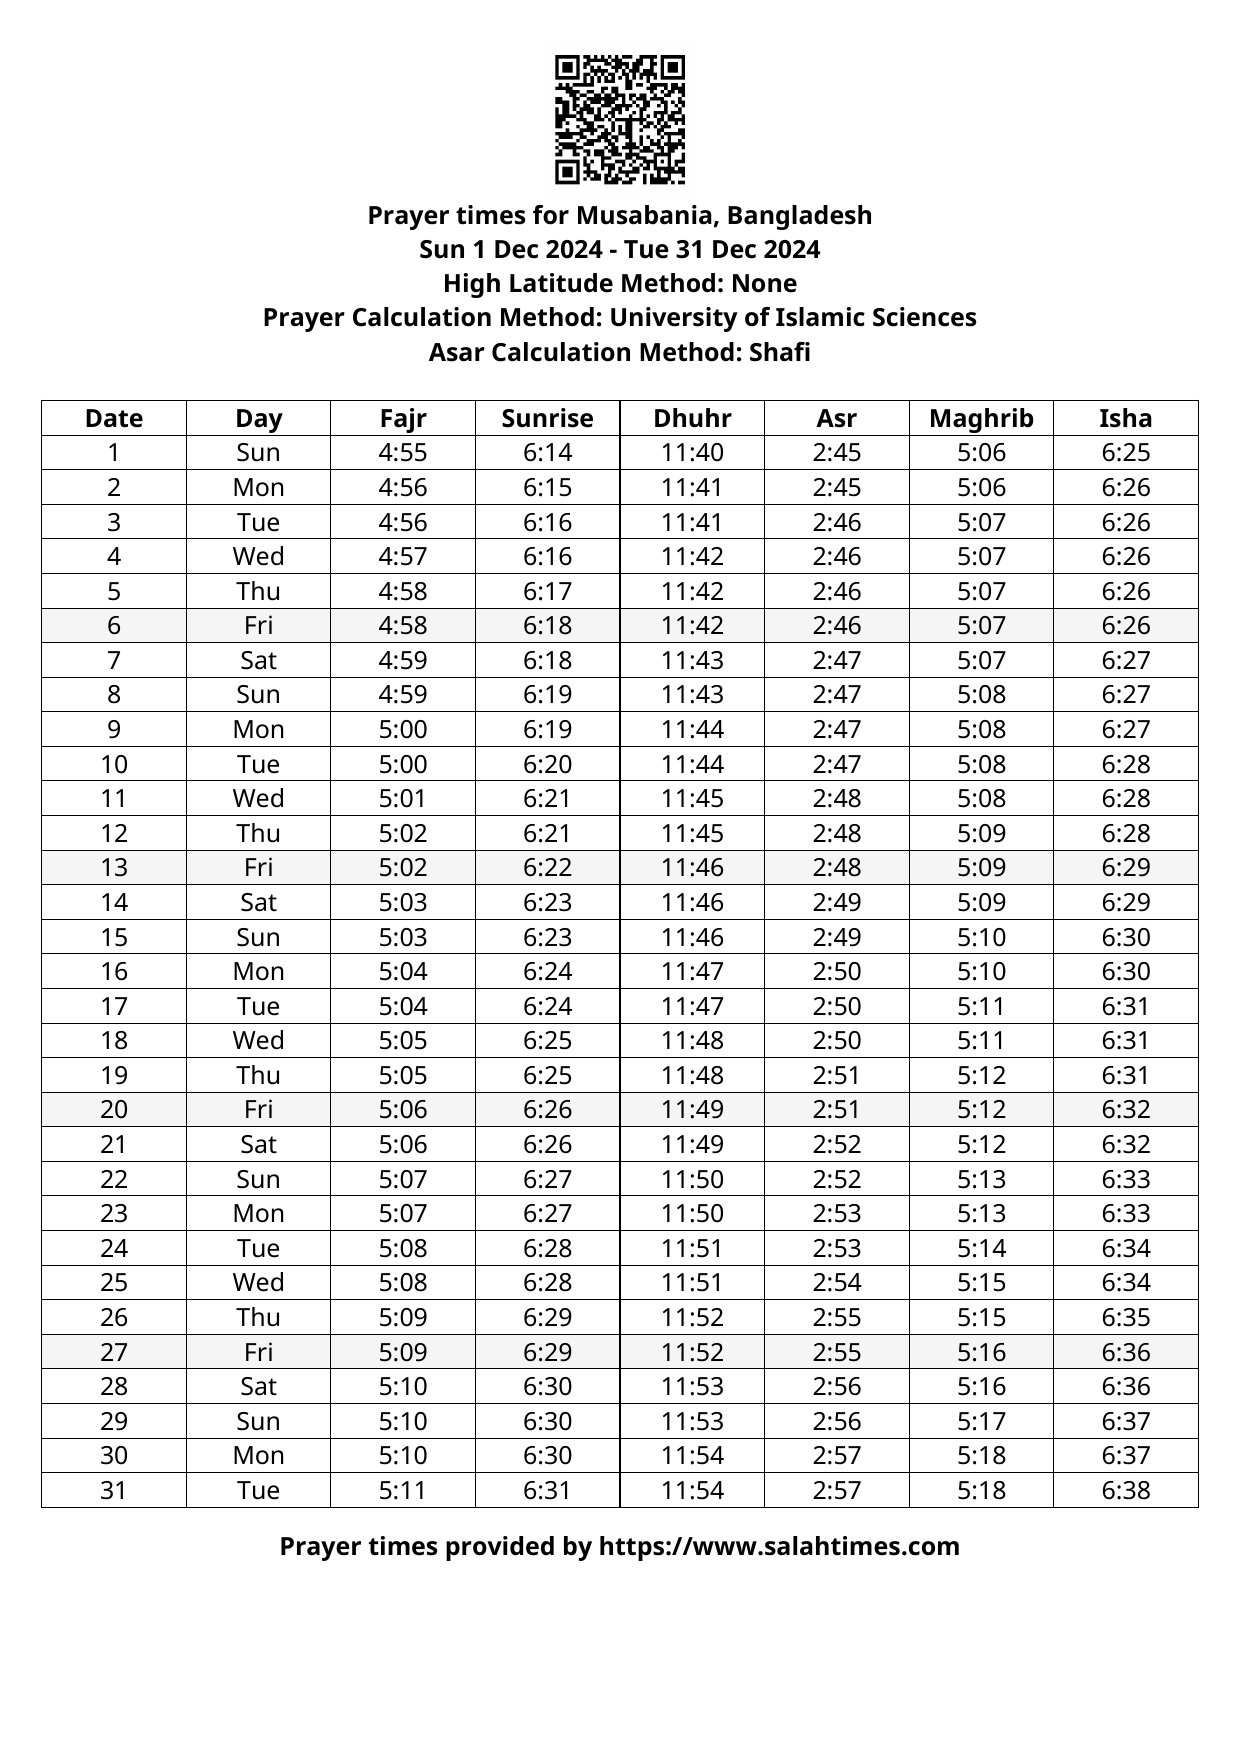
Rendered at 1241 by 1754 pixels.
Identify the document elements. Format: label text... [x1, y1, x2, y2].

table_cell 27 [42, 1335, 186, 1368]
table_cell 6:26 [476, 1093, 619, 1126]
table_cell 25 [42, 1266, 186, 1299]
table_cell 6:31 [1054, 989, 1198, 1022]
table_cell 6:38 [1054, 1473, 1198, 1507]
table_cell 11:46 [621, 851, 764, 884]
table_cell 13 [42, 851, 186, 884]
table_cell 6:23 [476, 920, 619, 953]
table_cell 6:22 [476, 851, 619, 884]
table_cell 11:41 [621, 505, 764, 538]
table_cell Tue [187, 1473, 330, 1507]
table_cell 6:29 [1054, 885, 1198, 919]
table_cell 6:31 [476, 1473, 619, 1507]
table_cell 4:59 [331, 678, 475, 711]
table_cell 4 [42, 539, 186, 573]
table_cell 5:08 [910, 781, 1053, 815]
table_header Sunrise [476, 401, 619, 434]
table_cell 6:30 [476, 1439, 619, 1472]
table_cell Fri [187, 1093, 330, 1126]
table_cell 5:18 [910, 1439, 1053, 1472]
table_cell 11:48 [621, 1024, 764, 1057]
table_cell 23 [42, 1196, 186, 1230]
table_cell 6:15 [476, 470, 619, 504]
table_cell 8 [42, 678, 186, 711]
table_cell 2:47 [765, 678, 909, 711]
table_cell 11:47 [621, 954, 764, 988]
table_cell 4:55 [331, 436, 475, 469]
table_cell 5:08 [910, 747, 1053, 780]
table_cell 2:54 [765, 1266, 909, 1299]
table_cell 6:34 [1054, 1266, 1198, 1299]
table_cell 6:29 [476, 1335, 619, 1368]
table_cell 5:07 [910, 609, 1053, 642]
table_cell Thu [187, 816, 330, 849]
table_cell 5:12 [910, 1093, 1053, 1126]
table_cell Tue [187, 1231, 330, 1264]
text Prayer times provided by https://www.salahtimes.com [42, 1528, 1198, 1563]
table_cell 22 [42, 1162, 186, 1195]
table_cell 2:49 [765, 885, 909, 919]
table_cell 5:06 [331, 1127, 475, 1161]
table_cell 11:44 [621, 747, 764, 780]
table_header Dhuhr [621, 401, 764, 434]
table_cell 11:41 [621, 470, 764, 504]
table_cell 5:05 [331, 1024, 475, 1057]
table_cell 4:59 [331, 643, 475, 677]
table_cell 2:53 [765, 1196, 909, 1230]
text Prayer times for Musabania, Bangladesh [42, 198, 1198, 232]
table_cell 2:50 [765, 954, 909, 988]
table_cell 20 [42, 1093, 186, 1126]
table_cell 2:49 [765, 920, 909, 953]
table_cell 5:06 [331, 1093, 475, 1126]
table_cell 4:58 [331, 574, 475, 607]
table_cell 3 [42, 505, 186, 538]
table_cell 6:26 [1054, 539, 1198, 573]
table_cell 5:12 [910, 1127, 1053, 1161]
table_cell 6:27 [1054, 712, 1198, 746]
table_cell Mon [187, 1196, 330, 1230]
table_cell 19 [42, 1058, 186, 1092]
table_cell 5:06 [910, 436, 1053, 469]
table_cell 2:46 [765, 574, 909, 607]
table_cell 6:16 [476, 539, 619, 573]
table_cell 30 [42, 1439, 186, 1472]
table_cell 6:27 [1054, 678, 1198, 711]
table_cell 2:51 [765, 1093, 909, 1126]
table_cell 18 [42, 1024, 186, 1057]
table_cell 2:48 [765, 851, 909, 884]
table_cell 2 [42, 470, 186, 504]
table_cell 5:04 [331, 989, 475, 1022]
table_cell 6:26 [476, 1127, 619, 1161]
table_cell 2:48 [765, 781, 909, 815]
table_cell 6:24 [476, 954, 619, 988]
table_cell 5:10 [331, 1404, 475, 1437]
table_cell 5:11 [910, 989, 1053, 1022]
table_cell 11:54 [621, 1473, 764, 1507]
table_cell Wed [187, 1024, 330, 1057]
table_cell 6:26 [1054, 574, 1198, 607]
table_cell 5:15 [910, 1266, 1053, 1299]
table_cell 6:30 [1054, 920, 1198, 953]
table_cell 2:45 [765, 470, 909, 504]
table_cell 21 [42, 1127, 186, 1161]
table_cell 5:11 [910, 1024, 1053, 1057]
table_cell Sat [187, 885, 330, 919]
table_cell Sun [187, 920, 330, 953]
table_cell 5:07 [331, 1196, 475, 1230]
table_cell 5:17 [910, 1404, 1053, 1437]
table_cell 1 [42, 436, 186, 469]
table_cell 6:14 [476, 436, 619, 469]
table_cell 16 [42, 954, 186, 988]
table_cell 6:21 [476, 816, 619, 849]
table_cell Tue [187, 989, 330, 1022]
table_cell 5:16 [910, 1369, 1053, 1403]
table_cell 4:57 [331, 539, 475, 573]
table_cell 2:56 [765, 1404, 909, 1437]
table_cell 5:08 [331, 1231, 475, 1264]
table_cell 11:51 [621, 1266, 764, 1299]
table_cell 5:10 [910, 954, 1053, 988]
table_cell 6:26 [1054, 470, 1198, 504]
table_cell 5:07 [910, 539, 1053, 573]
table_cell 6:29 [476, 1300, 619, 1334]
table_cell 2:57 [765, 1473, 909, 1507]
table_cell 5:10 [331, 1369, 475, 1403]
table_cell 2:57 [765, 1439, 909, 1472]
table_cell 5:00 [331, 712, 475, 746]
table_cell 2:46 [765, 539, 909, 573]
table_cell 11:46 [621, 885, 764, 919]
table_cell 5:03 [331, 885, 475, 919]
table_cell 5:07 [910, 574, 1053, 607]
table_cell Sat [187, 643, 330, 677]
table_cell 6:28 [1054, 747, 1198, 780]
table_cell 6:27 [476, 1196, 619, 1230]
table_cell Wed [187, 781, 330, 815]
table_cell Mon [187, 1439, 330, 1472]
table_cell 6:19 [476, 678, 619, 711]
table_cell 6:20 [476, 747, 619, 780]
table_cell 6:37 [1054, 1404, 1198, 1437]
table_cell 28 [42, 1369, 186, 1403]
table_cell 10 [42, 747, 186, 780]
table_cell 2:47 [765, 747, 909, 780]
table_cell 6:26 [1054, 609, 1198, 642]
table_cell 2:48 [765, 816, 909, 849]
table_cell 6:18 [476, 609, 619, 642]
table_cell 2:47 [765, 643, 909, 677]
table_cell 6:27 [1054, 643, 1198, 677]
table_cell 11:43 [621, 678, 764, 711]
table_cell 11:46 [621, 920, 764, 953]
table_cell 11:53 [621, 1404, 764, 1437]
table_cell 6:36 [1054, 1369, 1198, 1403]
table_cell 5:01 [331, 781, 475, 815]
table_cell 11:47 [621, 989, 764, 1022]
table_cell 6:25 [476, 1024, 619, 1057]
table_cell 6:17 [476, 574, 619, 607]
table_cell Thu [187, 1058, 330, 1092]
table_cell 11:52 [621, 1335, 764, 1368]
table_cell 6:30 [476, 1404, 619, 1437]
table_cell Tue [187, 505, 330, 538]
table_cell 11:45 [621, 781, 764, 815]
table_cell Mon [187, 954, 330, 988]
table_cell 11:45 [621, 816, 764, 849]
table_cell 6:25 [476, 1058, 619, 1092]
table_cell 11:42 [621, 539, 764, 573]
table_cell 5:02 [331, 816, 475, 849]
table_cell 5:12 [910, 1058, 1053, 1092]
table_cell 6:33 [1054, 1162, 1198, 1195]
table_cell 6:34 [1054, 1231, 1198, 1264]
table_cell 6:35 [1054, 1300, 1198, 1334]
table_cell 4:56 [331, 470, 475, 504]
table_cell 11:49 [621, 1093, 764, 1126]
table_cell 6:36 [1054, 1335, 1198, 1368]
table_cell 11:42 [621, 574, 764, 607]
table_cell 6:31 [1054, 1058, 1198, 1092]
table_cell 11:44 [621, 712, 764, 746]
table_cell 6:19 [476, 712, 619, 746]
table_cell 17 [42, 989, 186, 1022]
table_cell 2:52 [765, 1127, 909, 1161]
table_cell Fri [187, 1335, 330, 1368]
table_cell 5:13 [910, 1196, 1053, 1230]
table_cell 5:13 [910, 1162, 1053, 1195]
table_cell 6:18 [476, 643, 619, 677]
table_cell 2:50 [765, 989, 909, 1022]
table_cell 2:45 [765, 436, 909, 469]
table_cell 6:23 [476, 885, 619, 919]
table_cell 2:52 [765, 1162, 909, 1195]
table_cell Sun [187, 1162, 330, 1195]
text Asar Calculation Method: Shafi [42, 334, 1198, 368]
table_cell 4:58 [331, 609, 475, 642]
table_cell Mon [187, 470, 330, 504]
table_cell 6:25 [1054, 436, 1198, 469]
table_cell 11:50 [621, 1162, 764, 1195]
table_cell 2:55 [765, 1300, 909, 1334]
table_cell 14 [42, 885, 186, 919]
picture [542, 41, 699, 198]
table_header Isha [1054, 401, 1198, 434]
table_cell 6 [42, 609, 186, 642]
table_cell Sat [187, 1127, 330, 1161]
table_header Maghrib [910, 401, 1053, 434]
table_cell 6:33 [1054, 1196, 1198, 1230]
table_cell 6:26 [1054, 505, 1198, 538]
table_cell 11:50 [621, 1196, 764, 1230]
text Sun 1 Dec 2024 - Tue 31 Dec 2024 [42, 232, 1198, 266]
table_cell 6:24 [476, 989, 619, 1022]
table_cell 6:21 [476, 781, 619, 815]
table_cell 7 [42, 643, 186, 677]
table_cell 5:16 [910, 1335, 1053, 1368]
table_cell 5:02 [331, 851, 475, 884]
table_cell 5:07 [910, 643, 1053, 677]
table_cell 5:04 [331, 954, 475, 988]
table_cell 6:32 [1054, 1093, 1198, 1126]
table_cell 31 [42, 1473, 186, 1507]
table_cell 5:09 [331, 1300, 475, 1334]
table_cell 2:51 [765, 1058, 909, 1092]
table_cell 5:11 [331, 1473, 475, 1507]
table_cell Sun [187, 436, 330, 469]
table_cell 11:49 [621, 1127, 764, 1161]
table_header Fajr [331, 401, 475, 434]
table_cell 5:03 [331, 920, 475, 953]
table_cell 6:32 [1054, 1127, 1198, 1161]
table_cell Thu [187, 574, 330, 607]
table_cell 2:56 [765, 1369, 909, 1403]
text Prayer Calculation Method: University of Islamic Sciences [42, 300, 1198, 334]
table_cell 11:51 [621, 1231, 764, 1264]
table_cell 11:48 [621, 1058, 764, 1092]
table_cell Fri [187, 609, 330, 642]
table_cell 5:15 [910, 1300, 1053, 1334]
table_cell 26 [42, 1300, 186, 1334]
table_cell 2:46 [765, 505, 909, 538]
table_cell 5:14 [910, 1231, 1053, 1264]
table_cell 5:00 [331, 747, 475, 780]
table_cell 15 [42, 920, 186, 953]
table_cell 5:10 [910, 920, 1053, 953]
table_cell 5:18 [910, 1473, 1053, 1507]
table_header Asr [765, 401, 909, 434]
table_cell 5:09 [910, 851, 1053, 884]
table_cell 6:29 [1054, 851, 1198, 884]
table_header Day [187, 401, 330, 434]
table_cell 2:47 [765, 712, 909, 746]
table_cell 11:54 [621, 1439, 764, 1472]
table_cell 11 [42, 781, 186, 815]
table_cell Fri [187, 851, 330, 884]
table_cell 29 [42, 1404, 186, 1437]
table_cell 6:30 [476, 1369, 619, 1403]
table_cell 5:09 [910, 816, 1053, 849]
table_cell 2:53 [765, 1231, 909, 1264]
table_cell 6:16 [476, 505, 619, 538]
table_cell Wed [187, 1266, 330, 1299]
table_cell 5:08 [910, 678, 1053, 711]
table_cell Tue [187, 747, 330, 780]
table_cell Sat [187, 1369, 330, 1403]
table_cell 5:10 [331, 1439, 475, 1472]
table_cell 6:30 [1054, 954, 1198, 988]
table_cell 5:06 [910, 470, 1053, 504]
table_cell 24 [42, 1231, 186, 1264]
table_cell 5:09 [331, 1335, 475, 1368]
table_cell 5:07 [331, 1162, 475, 1195]
table_cell 5:07 [910, 505, 1053, 538]
table_cell 12 [42, 816, 186, 849]
table_cell 2:55 [765, 1335, 909, 1368]
table_cell 4:56 [331, 505, 475, 538]
table_cell 5 [42, 574, 186, 607]
table_cell 6:31 [1054, 1024, 1198, 1057]
table_cell 5:05 [331, 1058, 475, 1092]
table_cell Thu [187, 1300, 330, 1334]
table_cell Mon [187, 712, 330, 746]
table_cell 6:28 [476, 1266, 619, 1299]
table_cell 11:53 [621, 1369, 764, 1403]
table_header Date [42, 401, 186, 434]
table_cell 6:28 [476, 1231, 619, 1264]
table_cell Wed [187, 539, 330, 573]
table_cell 6:37 [1054, 1439, 1198, 1472]
table_cell Sun [187, 1404, 330, 1437]
table_cell 6:28 [1054, 781, 1198, 815]
table_cell 11:42 [621, 609, 764, 642]
table_cell 2:50 [765, 1024, 909, 1057]
table_cell Sun [187, 678, 330, 711]
table_cell 5:08 [331, 1266, 475, 1299]
table_cell 6:27 [476, 1162, 619, 1195]
table_cell 5:08 [910, 712, 1053, 746]
table_cell 5:09 [910, 885, 1053, 919]
text High Latitude Method: None [42, 266, 1198, 300]
table_cell 9 [42, 712, 186, 746]
table_cell 11:40 [621, 436, 764, 469]
table_cell 11:43 [621, 643, 764, 677]
table_cell 2:46 [765, 609, 909, 642]
table_cell 6:28 [1054, 816, 1198, 849]
table_cell 11:52 [621, 1300, 764, 1334]
